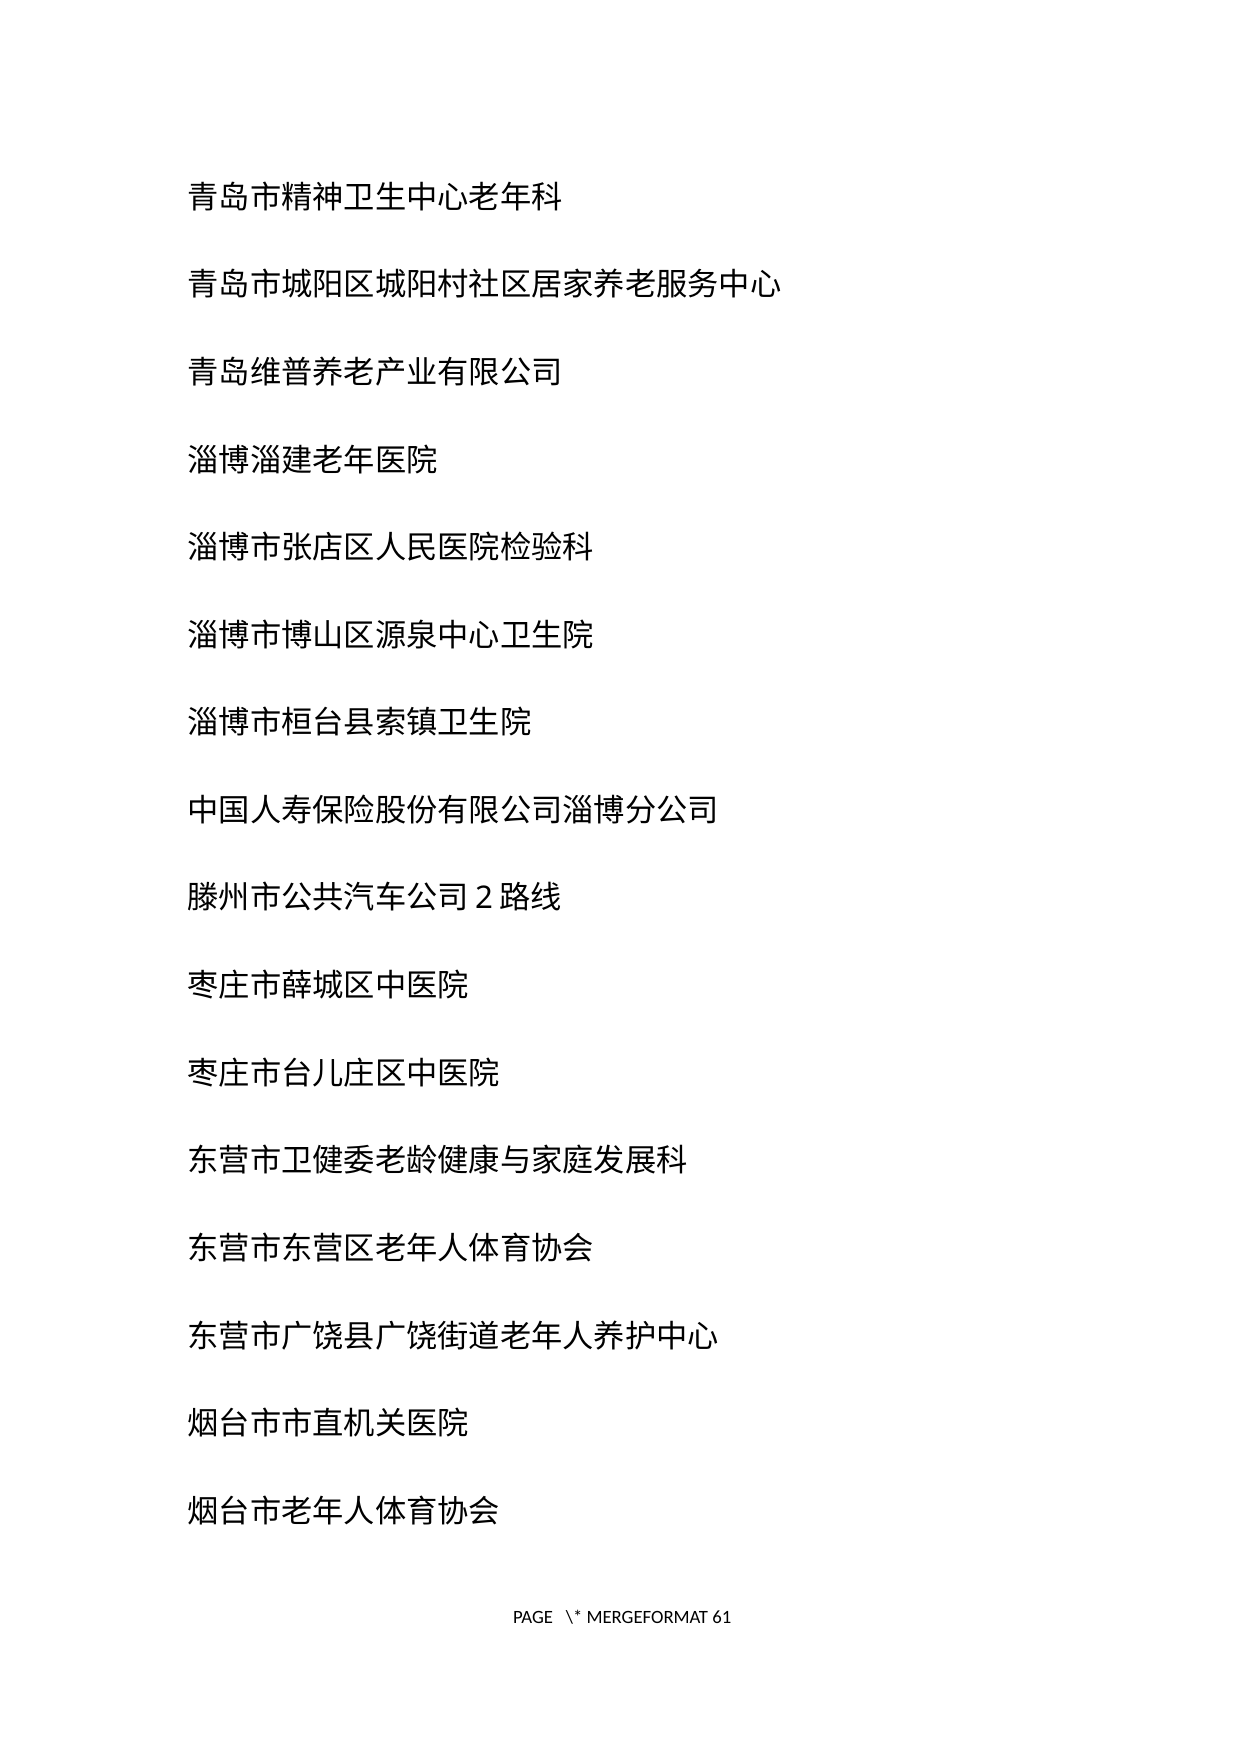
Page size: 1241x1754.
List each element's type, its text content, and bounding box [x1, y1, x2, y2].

text 枣庄市台儿庄区中医院 [187, 1038, 1053, 1103]
text 滕州市公共汽车公司2路线 [187, 863, 1053, 928]
text 青岛市精神卫生中心老年科 [187, 162, 1053, 227]
text 东营市卫健委老龄健康与家庭发展科 [187, 1126, 1053, 1191]
text 中国人寿保险股份有限公司淄博分公司 [187, 775, 1053, 840]
text 烟台市市直机关医院 [187, 1388, 1053, 1453]
text 枣庄市薛城区中医院 [187, 951, 1053, 1016]
text 淄博市博山区源泉中心卫生院 [187, 600, 1053, 665]
text 淄博淄建老年医院 [187, 425, 1053, 490]
text 烟台市老年人体育协会 [187, 1476, 1053, 1541]
text 淄博市桓台县索镇卫生院 [187, 688, 1053, 753]
text 青岛维普养老产业有限公司 [187, 337, 1053, 402]
text 淄博市张店区人民医院检验科 [187, 512, 1053, 577]
text 东营市广饶县广饶街道老年人养护中心 [187, 1301, 1053, 1366]
text 东营市东营区老年人体育协会 [187, 1213, 1053, 1278]
text 青岛市城阳区城阳村社区居家养老服务中心 [187, 249, 1053, 314]
